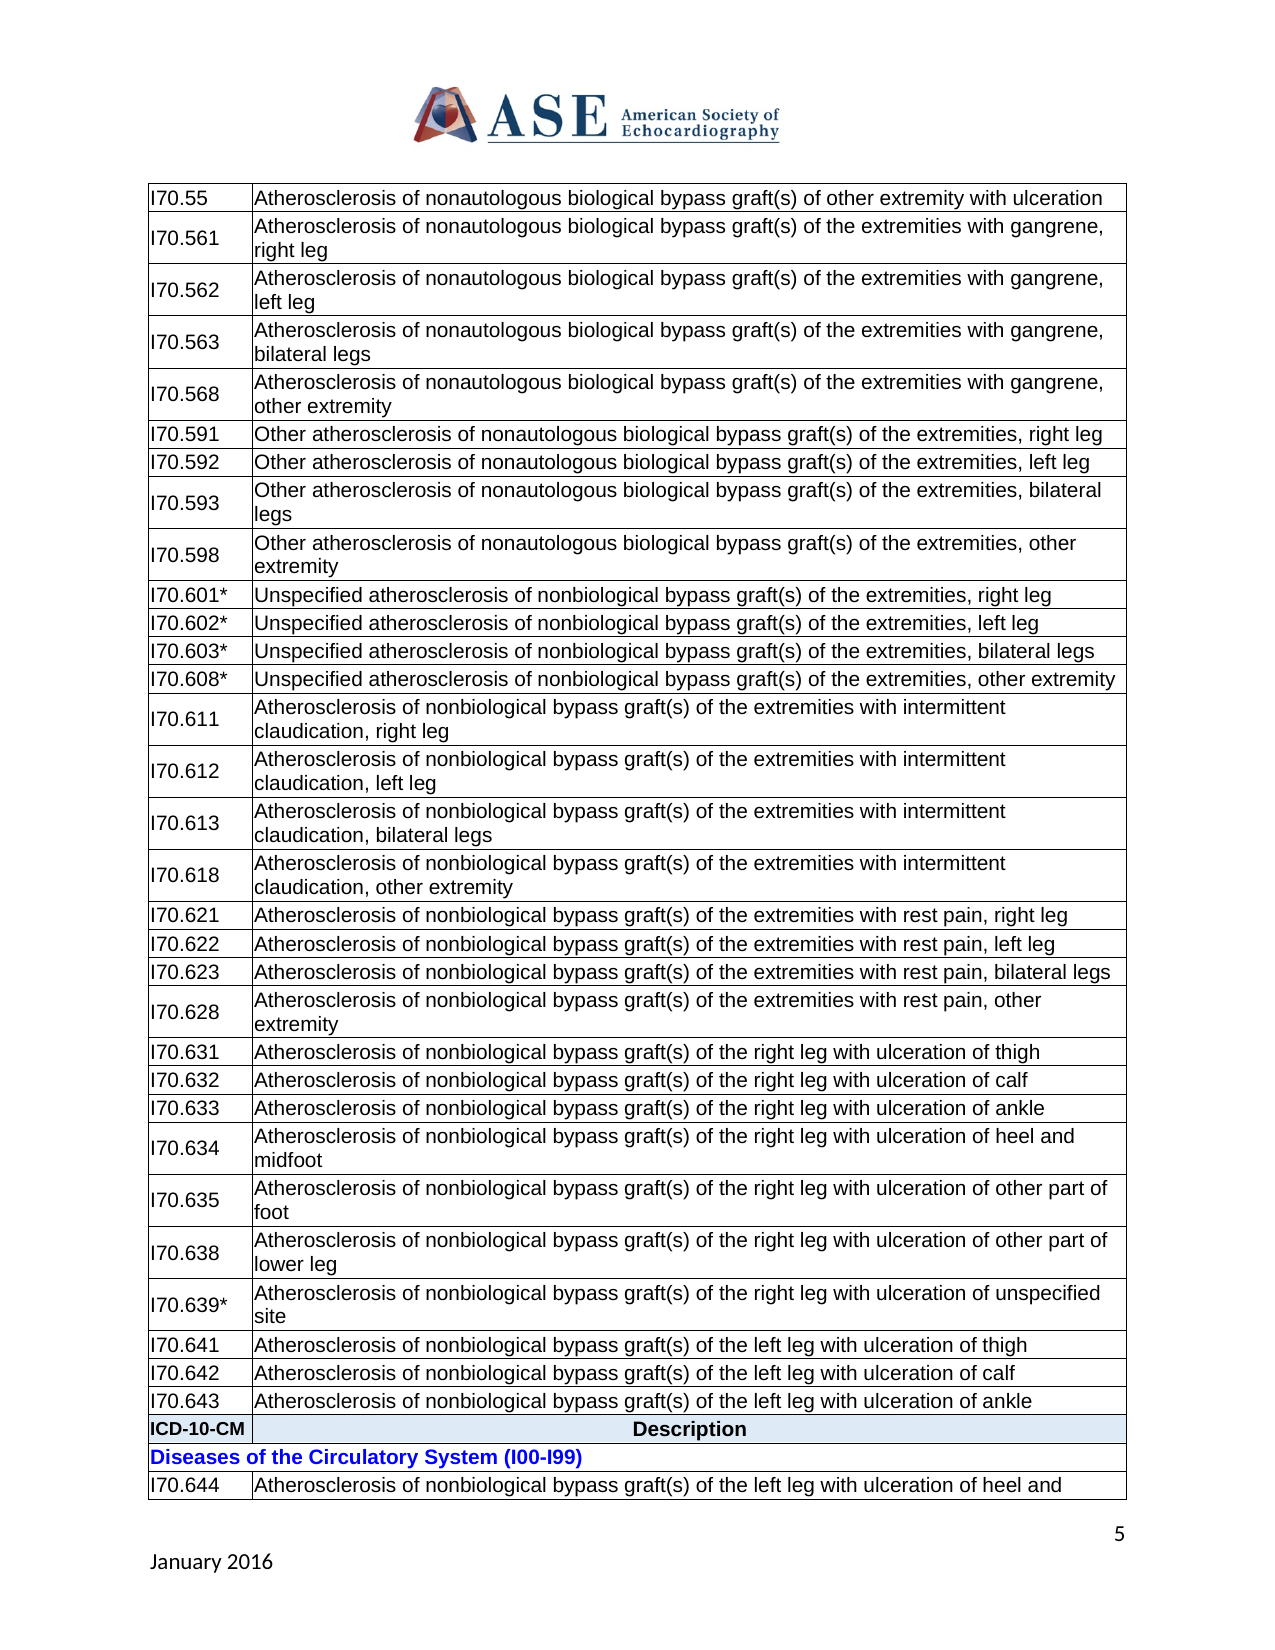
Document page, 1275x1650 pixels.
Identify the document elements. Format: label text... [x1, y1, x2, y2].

table_cell I70.639* [149, 1279, 252, 1330]
table_cell Other atherosclerosis of nonautologous biological bypass graft(s) of the extremities, other extremity [253, 529, 1126, 580]
table_cell Atherosclerosis of nonbiological bypass graft(s) of the left leg with ulceration of calf [253, 1359, 1126, 1386]
table_cell I70.638 [149, 1227, 252, 1278]
table_cell I70.593 [149, 477, 252, 528]
table_cell Atherosclerosis of nonbiological bypass graft(s) of the right leg with ulceration of heel and midfoot [253, 1123, 1126, 1174]
table_cell I70.622 [149, 930, 252, 957]
table_cell Atherosclerosis of nonbiological bypass graft(s) of the extremities with intermittent claudication, bilateral legs [253, 798, 1126, 849]
table_cell I70.628 [149, 986, 252, 1037]
table_cell I70.635 [149, 1175, 252, 1226]
table_cell Atherosclerosis of nonbiological bypass graft(s) of the extremities with intermittent claudication, other extremity [253, 850, 1126, 901]
table_cell I70.618 [149, 850, 252, 901]
table_cell I70.644 [149, 1472, 252, 1499]
table_cell Atherosclerosis of nonautologous biological bypass graft(s) of the extremities with gangrene, bilateral legs [253, 316, 1126, 367]
table_cell I70.623 [149, 958, 252, 985]
table_cell Other atherosclerosis of nonautologous biological bypass graft(s) of the extremities, bilateral legs [253, 477, 1126, 528]
table_cell I70.643 [149, 1387, 252, 1414]
table_cell I70.612 [149, 746, 252, 797]
table_cell Unspecified atherosclerosis of nonbiological bypass graft(s) of the extremities, left leg [253, 609, 1126, 636]
table_cell Atherosclerosis of nonbiological bypass graft(s) of the left leg with ulceration of ankle [253, 1387, 1126, 1414]
table_cell Atherosclerosis of nonautologous biological bypass graft(s) of other extremity with ulceration [253, 184, 1126, 211]
table_cell Atherosclerosis of nonbiological bypass graft(s) of the extremities with rest pain, left leg [253, 930, 1126, 957]
table_cell Atherosclerosis of nonautologous biological bypass graft(s) of the extremities with gangrene, right leg [253, 212, 1126, 263]
table_cell Atherosclerosis of nonbiological bypass graft(s) of the left leg with ulceration of heel and midfoot [253, 1472, 1126, 1499]
table_cell I70.633 [149, 1095, 252, 1122]
table_cell I70.611 [149, 694, 252, 744]
table_cell Atherosclerosis of nonautologous biological bypass graft(s) of the extremities with gangrene, other extremity [253, 369, 1126, 419]
table_cell Atherosclerosis of nonbiological bypass graft(s) of the right leg with ulceration of other part of foot [253, 1175, 1126, 1226]
table_cell I70.641 [149, 1331, 252, 1358]
table_cell I70.621 [149, 902, 252, 929]
table_cell I70.568 [149, 369, 252, 419]
table_cell I70.608* [149, 665, 252, 692]
table_cell I70.55 [149, 184, 252, 211]
table_cell I70.561 [149, 212, 252, 263]
table_cell I70.592 [149, 449, 252, 476]
table_cell I70.563 [149, 316, 252, 367]
table_cell Atherosclerosis of nonbiological bypass graft(s) of the extremities with intermittent claudication, left leg [253, 746, 1126, 797]
table_cell I70.598 [149, 529, 252, 580]
table_cell Atherosclerosis of nonbiological bypass graft(s) of the extremities with intermittent claudication, right leg [253, 694, 1126, 744]
table_cell I70.602* [149, 609, 252, 636]
table_cell I70.632 [149, 1066, 252, 1093]
table_cell Atherosclerosis of nonbiological bypass graft(s) of the extremities with rest pain, bilateral legs [253, 958, 1126, 985]
table_cell Atherosclerosis of nonbiological bypass graft(s) of the left leg with ulceration of thigh [253, 1331, 1126, 1358]
table_cell Atherosclerosis of nonbiological bypass graft(s) of the right leg with ulceration of other part of lower leg [253, 1227, 1126, 1278]
table_cell Other atherosclerosis of nonautologous biological bypass graft(s) of the extremities, left leg [253, 449, 1126, 476]
table_cell Description [253, 1415, 1126, 1442]
table_cell Atherosclerosis of nonbiological bypass graft(s) of the right leg with ulceration of thigh [253, 1038, 1126, 1065]
table_cell I70.631 [149, 1038, 252, 1065]
table_cell I70.634 [149, 1123, 252, 1174]
table_cell I70.642 [149, 1359, 252, 1386]
table_cell Atherosclerosis of nonbiological bypass graft(s) of the extremities with rest pain, other extremity [253, 986, 1126, 1037]
table_cell Atherosclerosis of nonautologous biological bypass graft(s) of the extremities with gangrene, left leg [253, 264, 1126, 315]
table_cell Unspecified atherosclerosis of nonbiological bypass graft(s) of the extremities, other extremity [253, 665, 1126, 692]
table_cell I70.591 [149, 421, 252, 448]
table_cell ICD-10-CM [149, 1415, 252, 1442]
table_cell Unspecified atherosclerosis of nonbiological bypass graft(s) of the extremities, bilateral legs [253, 637, 1126, 664]
table_cell I70.562 [149, 264, 252, 315]
table_cell Unspecified atherosclerosis of nonbiological bypass graft(s) of the extremities, right leg [253, 581, 1126, 608]
table_cell Atherosclerosis of nonbiological bypass graft(s) of the right leg with ulceration of ankle [253, 1095, 1126, 1122]
picture [412, 75, 863, 155]
table_cell I70.603* [149, 637, 252, 664]
table_cell Diseases of the Circulatory System (I00-I99) [149, 1444, 1126, 1471]
table_cell I70.613 [149, 798, 252, 849]
table_cell Atherosclerosis of nonbiological bypass graft(s) of the extremities with rest pain, right leg [253, 902, 1126, 929]
table_cell Atherosclerosis of nonbiological bypass graft(s) of the right leg with ulceration of calf [253, 1066, 1126, 1093]
table_cell Atherosclerosis of nonbiological bypass graft(s) of the right leg with ulceration of unspecified site [253, 1279, 1126, 1330]
table_cell Other atherosclerosis of nonautologous biological bypass graft(s) of the extremities, right leg [253, 421, 1126, 448]
table_cell I70.601* [149, 581, 252, 608]
